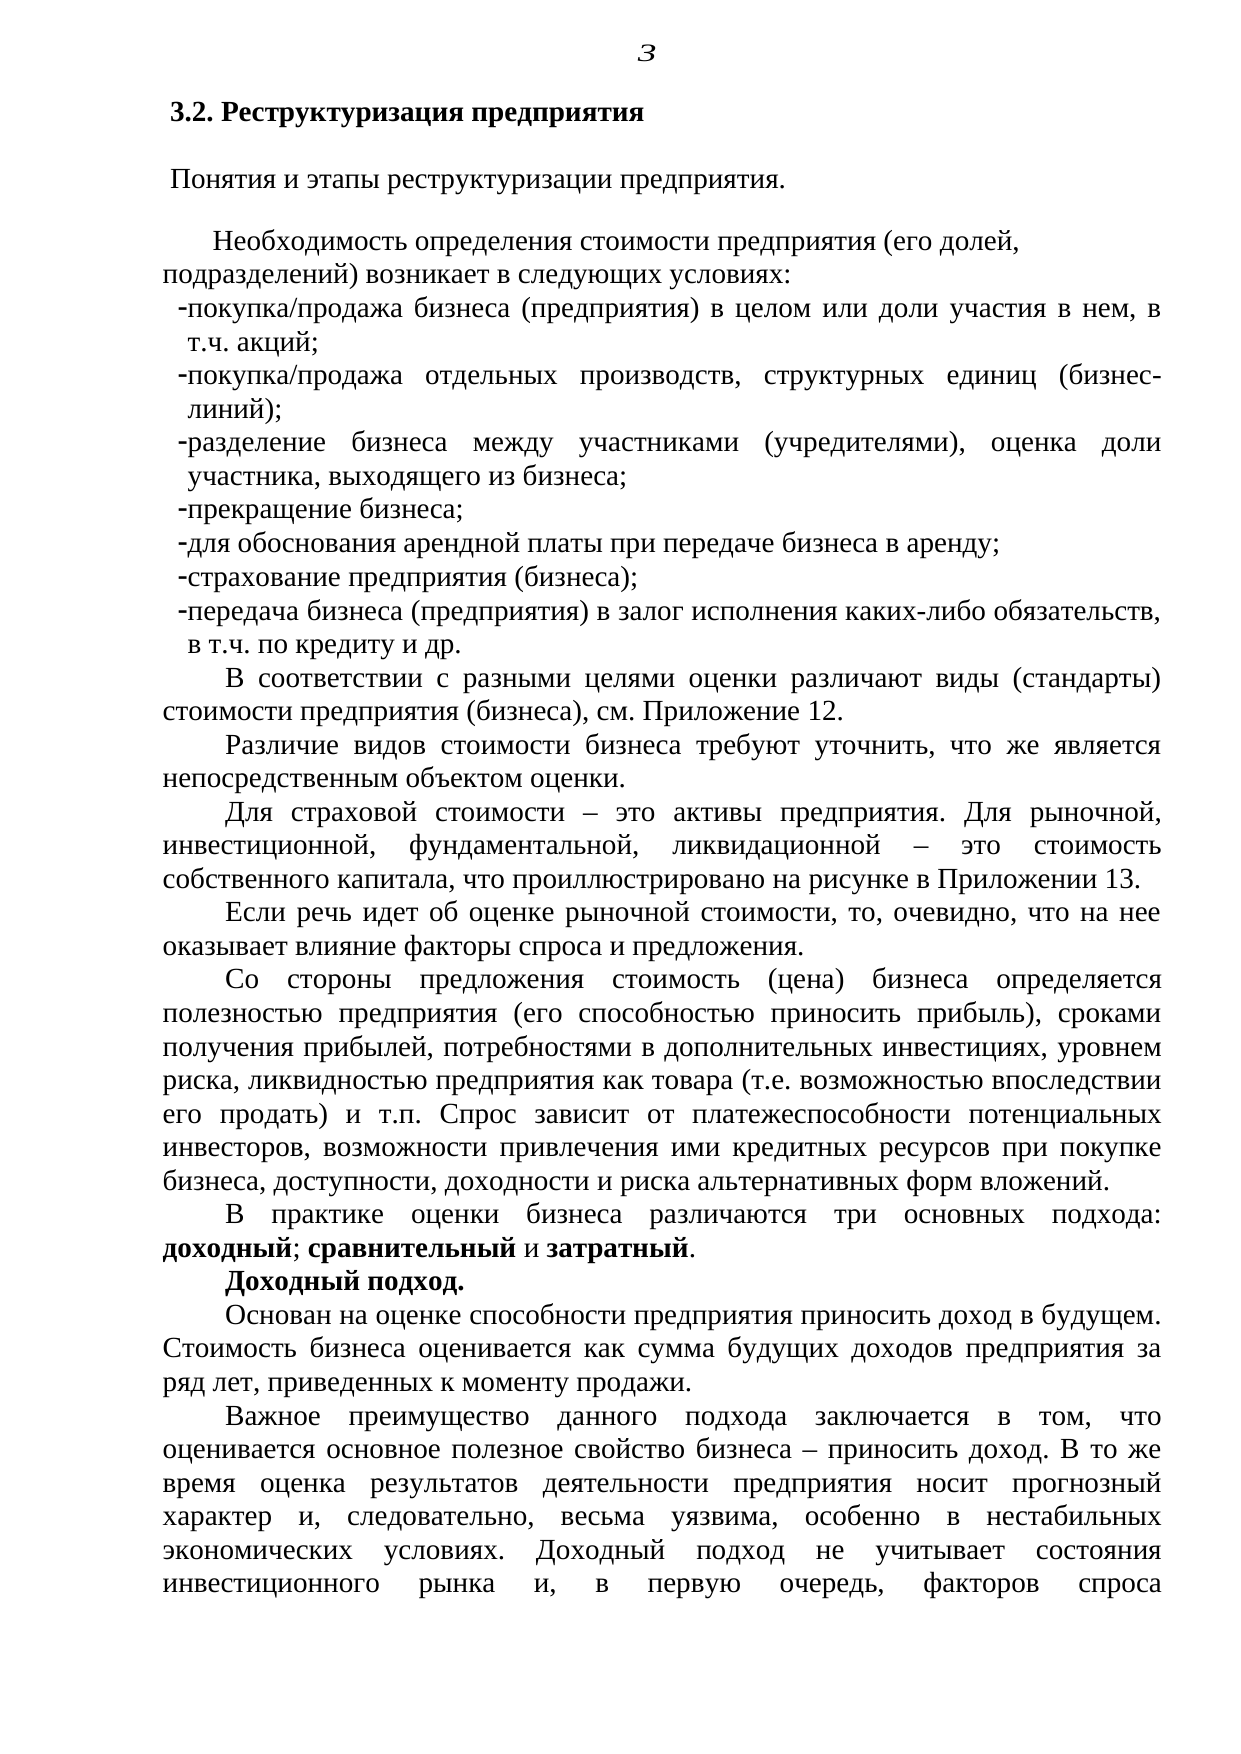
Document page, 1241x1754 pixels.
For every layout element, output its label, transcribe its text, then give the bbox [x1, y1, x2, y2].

text В практике оценки бизнеса различаются три основных подхода: доходный; сравнительный и затратный. [162, 1196, 1162, 1263]
text Понятия и этапы реструктуризации предприятия. [162, 161, 1162, 194]
text Различие видов стоимости бизнеса требуют уточнить, что же является непосредственным объектом оценки. [162, 727, 1162, 794]
list прекращение бизнеса; [178, 492, 1162, 525]
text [162, 1398, 1162, 1599]
text Со стороны предложения стоимость (цена) бизнеса определяется полезностью предприятия (его способностью приносить прибыль), сроками получения прибылей, потребностями в дополнительных инвестициях, уровнем риска, ликвидностью предприятия как товара (т.е. возможностью впоследствии его продать) и т.п. Спрос зависит от платежеспособности потенциальных инвесторов, возможности привлечения ими кредитных ресурсов при покупке бизнеса, доступности, доходности и риска альтернативных форм вложений. [162, 962, 1162, 1196]
text основан на оценке способности предприятия приносить доход в будущем. Стоимость бизнеса оценивается как сумма будущих доходов предприятия за ряд лет, приведенных к моменту продажи. [162, 1297, 1162, 1398]
list страхование предприятия (бизнеса); [178, 559, 1162, 593]
text Если речь идет об оценке рыночной стоимости, то, очевидно, что на нее оказывает влияние факторы спроса и предложения. [162, 894, 1162, 962]
list для обоснования арендной платы при передаче бизнеса в аренду; [178, 525, 1162, 559]
text Необходимость определения стоимости предприятия (его долей, подразделений) возникает в следующих условиях: [162, 223, 1162, 290]
text В соответствии с разными целями оценки различают виды (стандарты) стоимости предприятия (бизнеса), см. Приложение 12. [162, 660, 1162, 727]
list разделение бизнеса между участниками (учредителями), оценка доли участника, выходящего из бизнеса; [178, 424, 1162, 492]
text Для страховой стоимости – это активы предприятия. Для рыночной, инвестиционной, фундаментальной, ликвидационной – это стоимость собственного капитала, что проиллюстрировано на рисунке в Приложении 13. [162, 794, 1162, 894]
list покупка/продажа отдельных производств, структурных единиц (бизнес-линий); [178, 357, 1162, 424]
list покупка/продажа бизнеса (предприятия) в целом или доли участия в нем, в т.ч. акций; [178, 290, 1162, 357]
list передача бизнеса (предприятия) в залог исполнения каких-либо обязательств, в т.ч. по кредиту и др. [178, 593, 1162, 660]
text Доходный подход. [162, 1263, 1162, 1297]
text 3.2. Реструктуризация предприятия [162, 94, 1162, 127]
